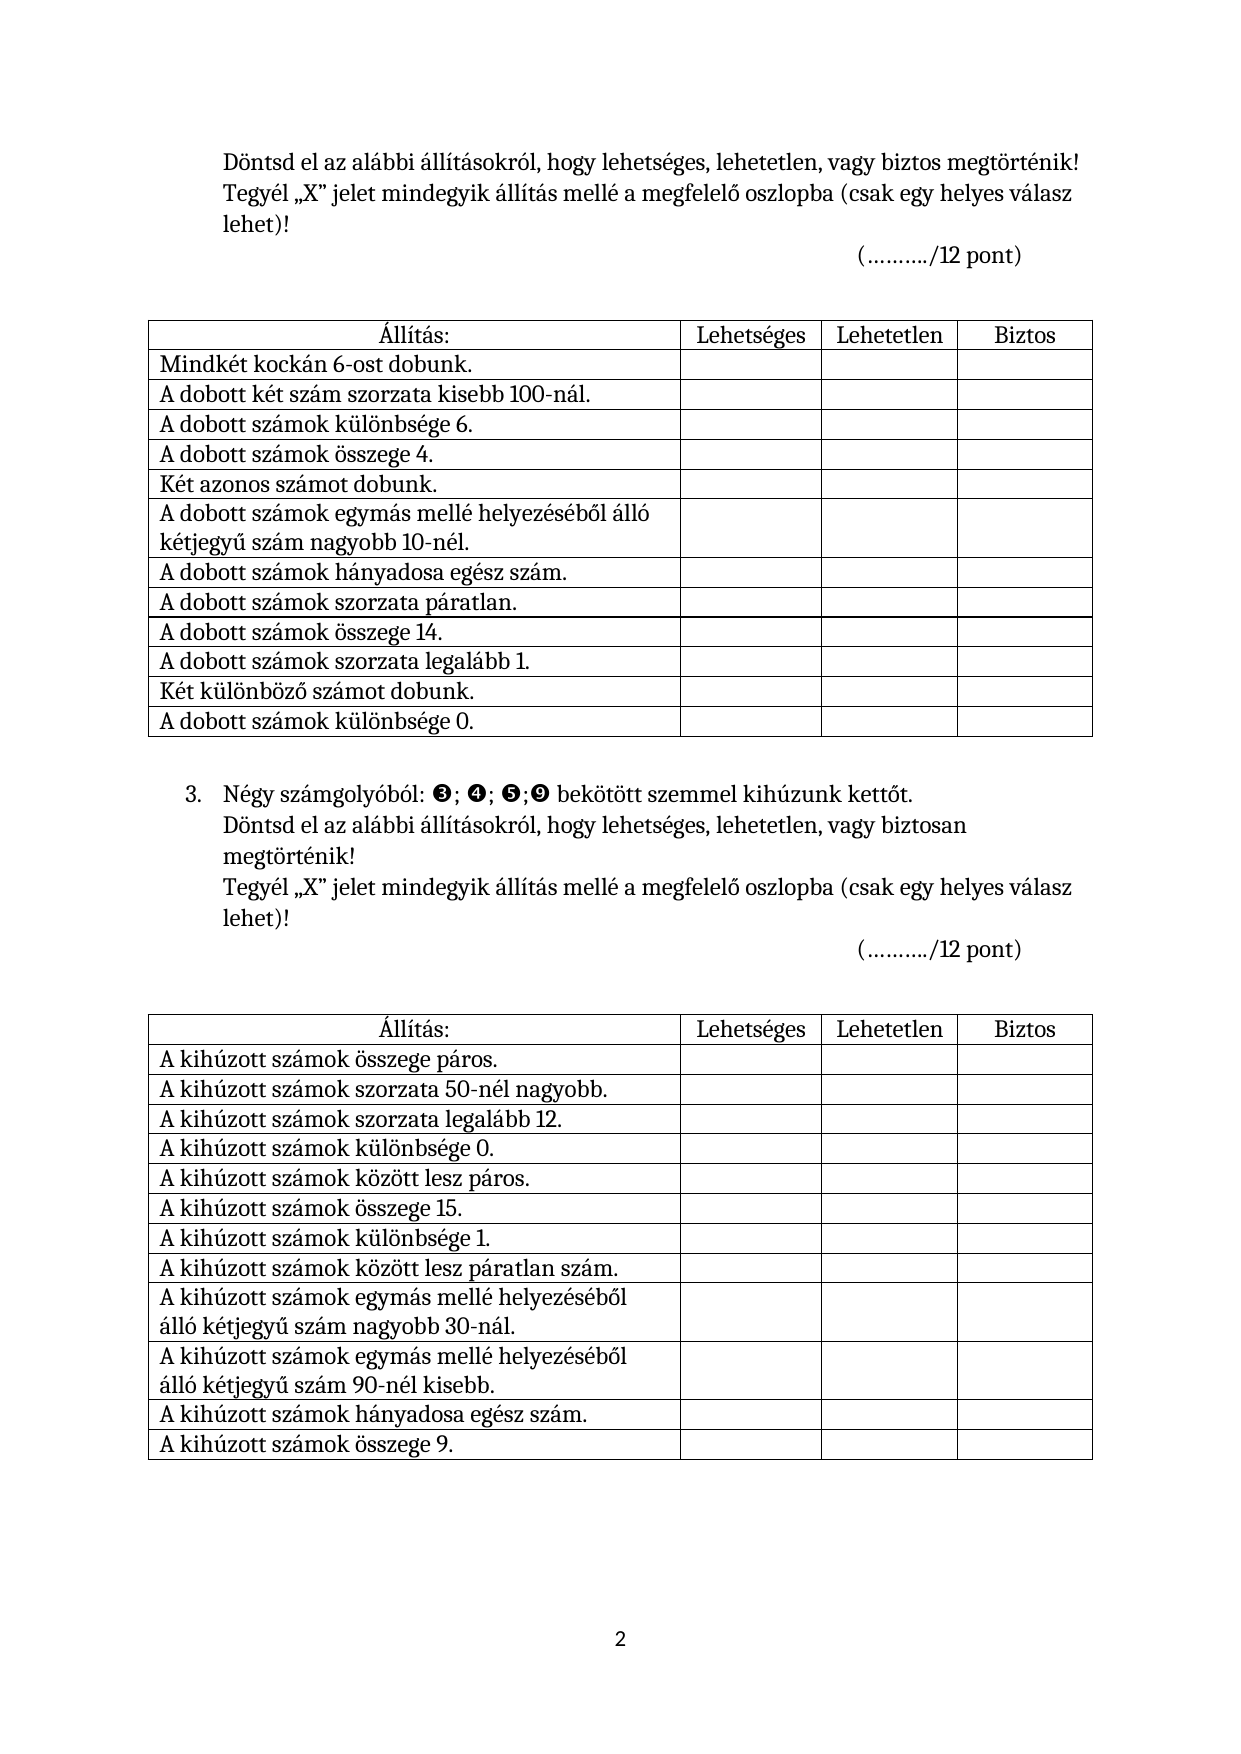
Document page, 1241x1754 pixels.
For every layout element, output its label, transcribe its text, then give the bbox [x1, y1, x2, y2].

table_cell [958, 677, 1092, 706]
table_cell [681, 470, 821, 498]
table_cell A kihúzott számok egymás mellé helyezéséből álló kétjegyű szám 90-nél kisebb. [149, 1342, 680, 1399]
list Döntsd el az alábbi állításokról, hogy lehetséges, lehetetlen, vagy biztosan megtörténik! [223, 811, 1093, 871]
table_cell [822, 1283, 957, 1341]
table_cell [681, 499, 821, 557]
table_cell [958, 1045, 1092, 1074]
table_header Lehetséges [681, 1015, 821, 1044]
table_cell [681, 1283, 821, 1341]
table_cell [822, 647, 957, 676]
table_cell [822, 1430, 957, 1459]
table_header Állítás: [149, 321, 680, 349]
table_cell [822, 1045, 957, 1074]
table_cell Mindkét kockán 6-ost dobunk. [149, 350, 680, 379]
table_cell [822, 1224, 957, 1252]
table_cell [822, 350, 957, 379]
table_cell [681, 707, 821, 736]
table_cell [822, 380, 957, 409]
table_cell [958, 1283, 1092, 1341]
table_cell A kihúzott számok szorzata legalább 12. [149, 1105, 680, 1133]
table_cell [822, 1342, 957, 1399]
table_cell A kihúzott számok között lesz páratlan szám. [149, 1254, 680, 1282]
table_cell [822, 558, 957, 587]
list Döntsd el az alábbi állításokról, hogy lehetséges, lehetetlen, vagy biztos megtörténik! Tegyél „X” jelet mindegyik állítás mellé a megfelelő oszlopba (csak egy helyes válasz lehet)! [223, 148, 1093, 238]
table_cell [822, 1194, 957, 1223]
table_header Biztos [958, 321, 1092, 349]
table_cell [958, 1075, 1092, 1103]
table_cell [822, 588, 957, 616]
list (………./12 pont) [223, 935, 1093, 964]
table_header Lehetséges [681, 321, 821, 349]
table_cell [822, 1400, 957, 1429]
table_header Lehetetlen [822, 321, 957, 349]
table_cell A dobott számok összege 4. [149, 440, 680, 468]
table_cell [958, 499, 1092, 557]
table_cell [958, 440, 1092, 468]
table_cell [958, 618, 1092, 646]
table_cell A dobott számok szorzata legalább 1. [149, 647, 680, 676]
table_cell [681, 647, 821, 676]
table_cell [822, 470, 957, 498]
table_cell [681, 1164, 821, 1193]
table_cell [822, 707, 957, 736]
table_cell [958, 1194, 1092, 1223]
table_cell [681, 410, 821, 439]
table_cell [681, 1342, 821, 1399]
list Tegyél „X” jelet mindegyik állítás mellé a megfelelő oszlopba (csak egy helyes válasz lehet)! [223, 873, 1093, 933]
table_cell [958, 647, 1092, 676]
table_cell [681, 558, 821, 587]
table_cell A kihúzott számok különbsége 0. [149, 1134, 680, 1163]
table_cell A dobott számok különbsége 6. [149, 410, 680, 439]
table_cell [958, 410, 1092, 439]
table_cell [958, 1105, 1092, 1133]
table_cell [681, 1194, 821, 1223]
table_cell [681, 1105, 821, 1133]
table_cell [681, 1400, 821, 1429]
table_cell [822, 1134, 957, 1163]
table_cell [958, 1164, 1092, 1193]
table_cell [681, 677, 821, 706]
table_cell A kihúzott számok összege 9. [149, 1430, 680, 1459]
table_cell [958, 558, 1092, 587]
table_cell Két különböző számot dobunk. [149, 677, 680, 706]
table_cell [681, 1254, 821, 1282]
table_header Lehetetlen [822, 1015, 957, 1044]
table_cell [958, 707, 1092, 736]
table_cell [822, 1254, 957, 1282]
table_cell A dobott számok különbsége 0. [149, 707, 680, 736]
table_cell A dobott két szám szorzata kisebb 100-nál. [149, 380, 680, 409]
table_cell [822, 410, 957, 439]
table_cell [681, 1045, 821, 1074]
table_cell [822, 677, 957, 706]
table_cell [822, 1105, 957, 1133]
table_cell A dobott számok összege 14. [149, 618, 680, 646]
table_cell A kihúzott számok egymás mellé helyezéséből álló kétjegyű szám nagyobb 30-nál. [149, 1283, 680, 1341]
table_cell [958, 1342, 1092, 1399]
table_cell [681, 440, 821, 468]
table_cell [958, 470, 1092, 498]
table_cell [958, 380, 1092, 409]
table_cell [681, 618, 821, 646]
table_cell [681, 380, 821, 409]
table_cell [822, 1075, 957, 1103]
table_cell A dobott számok szorzata páratlan. [149, 588, 680, 616]
table_cell [822, 1164, 957, 1193]
table_cell [958, 1430, 1092, 1459]
table_cell [958, 1254, 1092, 1282]
table_cell [822, 499, 957, 557]
table_cell [681, 588, 821, 616]
table_cell [681, 1075, 821, 1103]
table_cell [958, 1134, 1092, 1163]
table_cell [681, 1134, 821, 1163]
table_cell [681, 1430, 821, 1459]
table_header Biztos [958, 1015, 1092, 1044]
table_cell A kihúzott számok szorzata 50-nél nagyobb. [149, 1075, 680, 1103]
table_cell [958, 350, 1092, 379]
table_cell [958, 1224, 1092, 1252]
table_cell [958, 588, 1092, 616]
table_cell [822, 618, 957, 646]
list Négy számgolyóból: ; ; ; bekötött szemmel kihúzunk kettőt. [185, 780, 1093, 809]
table_cell [681, 350, 821, 379]
table_cell A dobott számok hányadosa egész szám. [149, 558, 680, 587]
list (………./12 pont) [223, 241, 1093, 269]
table_cell [822, 440, 957, 468]
table_header Állítás: [149, 1015, 680, 1044]
table_cell A kihúzott számok hányadosa egész szám. [149, 1400, 680, 1429]
table_cell A dobott számok egymás mellé helyezéséből álló kétjegyű szám nagyobb 10-nél. [149, 499, 680, 557]
table_cell A kihúzott számok összege páros. [149, 1045, 680, 1074]
table_cell Két azonos számot dobunk. [149, 470, 680, 498]
table_cell A kihúzott számok összege 15. [149, 1194, 680, 1223]
table_cell [958, 1400, 1092, 1429]
table_cell A kihúzott számok között lesz páros. [149, 1164, 680, 1193]
table_cell A kihúzott számok különbsége 1. [149, 1224, 680, 1252]
table_cell [681, 1224, 821, 1252]
